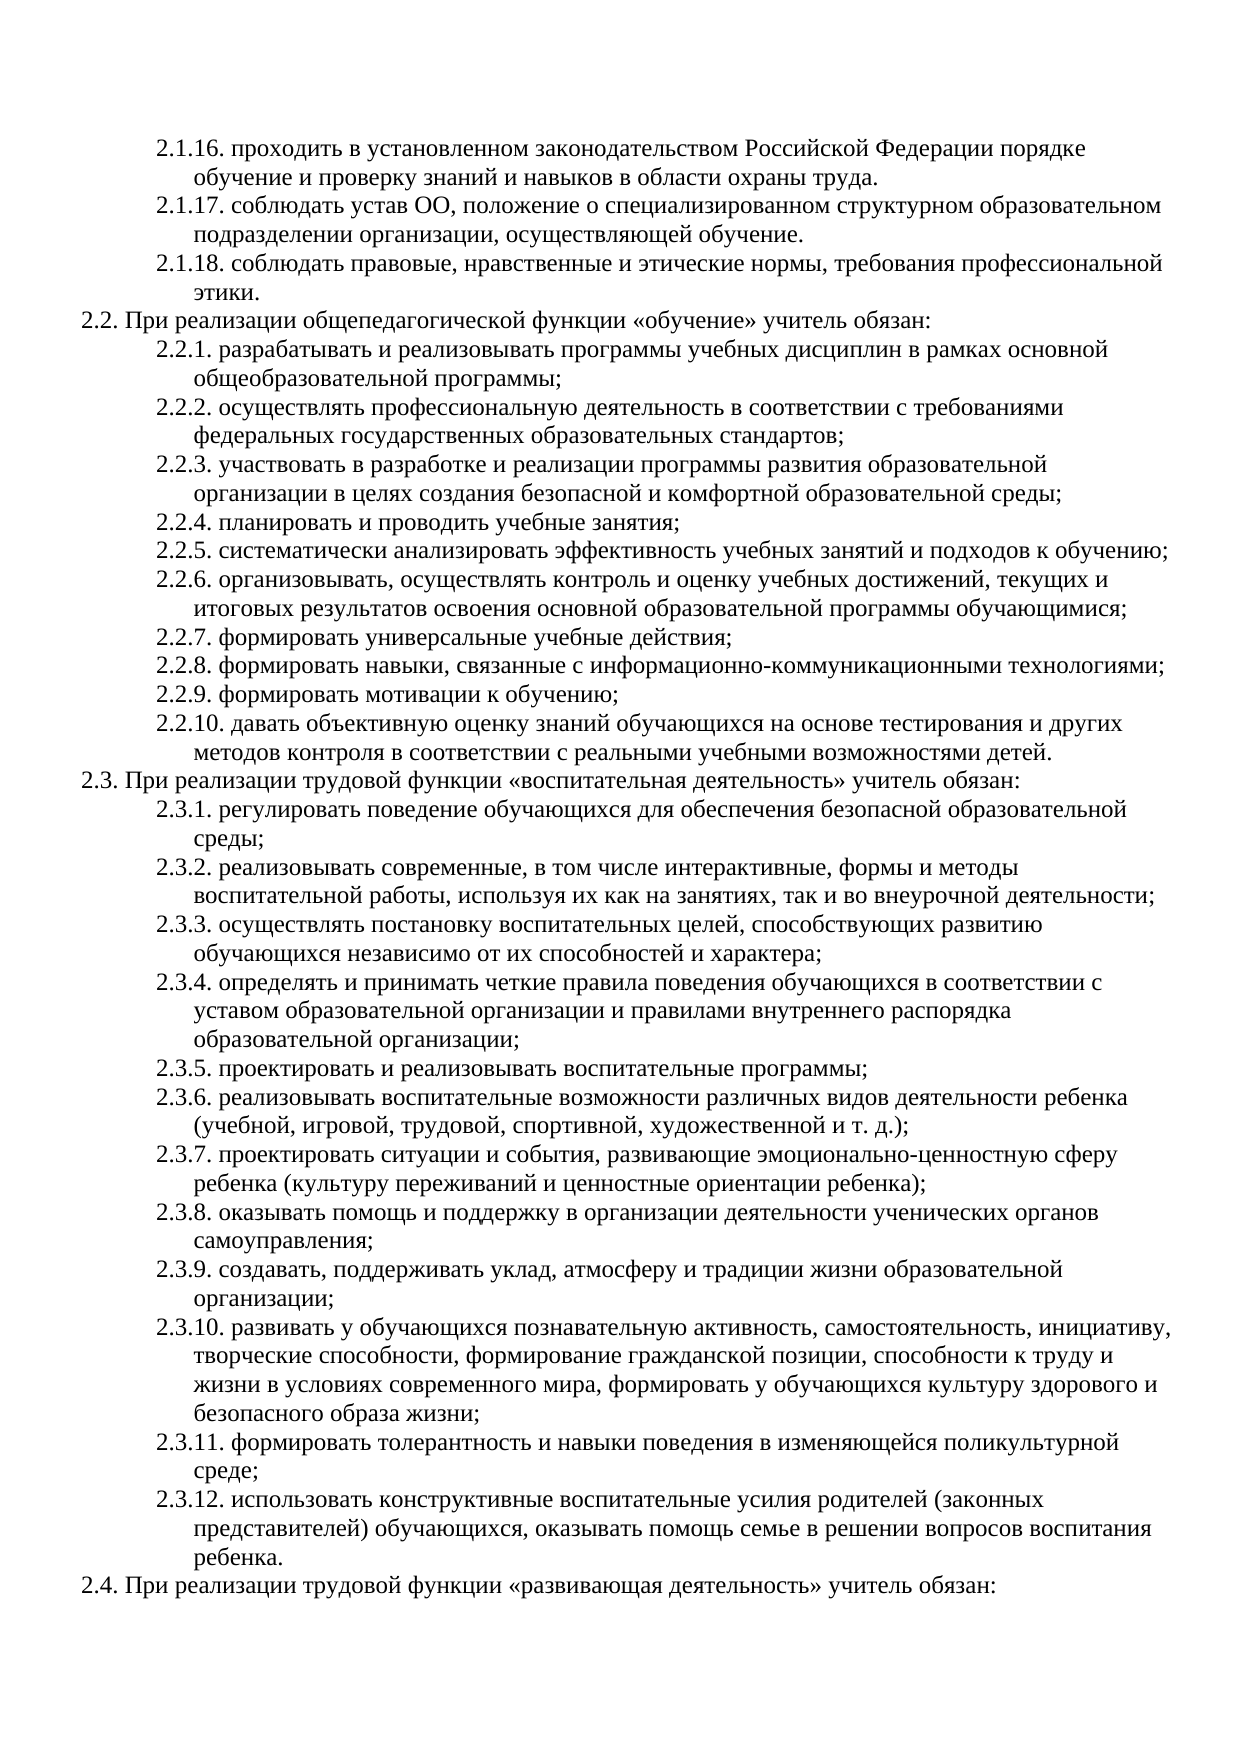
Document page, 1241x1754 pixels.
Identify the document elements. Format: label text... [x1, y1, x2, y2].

list создавать, поддерживать уклад, атмосферу и традиции жизни образовательной организации; [156, 1254, 1181, 1312]
list соблюдать правовые, нравственные и этические нормы, требования профессиональной этики. [156, 248, 1181, 306]
list формировать навыки, связанные с информационно-коммуникационными технологиями; [156, 651, 1181, 679]
list развивать у обучающихся познавательную активность, самостоятельность, инициативу, творческие способности, формирование гражданской позиции, способности к труду и жизни в условиях современного мира, формировать у обучающихся культуру здорового и безопасного образа жизни; [156, 1312, 1181, 1427]
list проектировать ситуации и события, развивающие эмоционально-ценностную сферу ребенка (культуру переживаний и ценностные ориентации ребенка); [156, 1139, 1181, 1197]
list осуществлять профессиональную деятельность в соответствии с требованиями федеральных государственных образовательных стандартов; [156, 392, 1181, 449]
list систематически анализировать эффективность учебных занятий и подходов к обучению; [156, 536, 1181, 564]
list соблюдать устав ОО, положение о специализированном структурном образовательном подразделении организации, осуществляющей обучение. [156, 191, 1181, 248]
list использовать конструктивные воспитательные усилия родителей (законных представителей) обучающихся, оказывать помощь семье в решении вопросов воспитания ребенка. [156, 1484, 1181, 1571]
list организовывать, осуществлять контроль и оценку учебных достижений, текущих и итоговых результатов освоения основной образовательной программы обучающимися; [156, 564, 1181, 622]
list формировать мотивации к обучению; [156, 679, 1181, 708]
list разрабатывать и реализовывать программы учебных дисциплин в рамках основной общеобразовательной программы; [156, 334, 1181, 392]
list реализовывать воспитательные возможности различных видов деятельности ребенка (учебной, игровой, трудовой, спортивной, художественной и т. д.); [156, 1082, 1181, 1139]
list При реализации трудовой функции «воспитательная деятельность» учитель обязан: [81, 766, 1181, 794]
list определять и принимать четкие правила поведения обучающихся в соответствии с уставом образовательной организации и правилами внутреннего распорядка образовательной организации; [156, 967, 1181, 1053]
list проходить в установленном законодательством Российской Федерации порядке обучение и проверку знаний и навыков в области охраны труда. [156, 133, 1181, 191]
list проектировать и реализовывать воспитательные программы; [156, 1053, 1181, 1082]
list осуществлять постановку воспитательных целей, способствующих развитию обучающихся независимо от их способностей и характера; [156, 909, 1181, 967]
list регулировать поведение обучающихся для обеспечения безопасной образовательной среды; [156, 794, 1181, 852]
list давать объективную оценку знаний обучающихся на основе тестирования и других методов контроля в соответствии с реальными учебными возможностями детей. [156, 708, 1181, 766]
list формировать универсальные учебные действия; [156, 622, 1181, 651]
list При реализации трудовой функции «развивающая деятельность» учитель обязан: [81, 1571, 1181, 1599]
list оказывать помощь и поддержку в организации деятельности ученических органов самоуправления; [156, 1197, 1181, 1254]
list планировать и проводить учебные занятия; [156, 507, 1181, 536]
list формировать толерантность и навыки поведения в изменяющейся поликультурной среде; [156, 1427, 1181, 1484]
list При реализации общепедагогической функции «обучение» учитель обязан: [81, 306, 1181, 334]
list участвовать в разработке и реализации программы развития образовательной организации в целях создания безопасной и комфортной образовательной среды; [156, 449, 1181, 507]
list реализовывать современные, в том числе интерактивные, формы и методы воспитательной работы, используя их как на занятиях, так и во внеурочной деятельности; [156, 852, 1181, 909]
